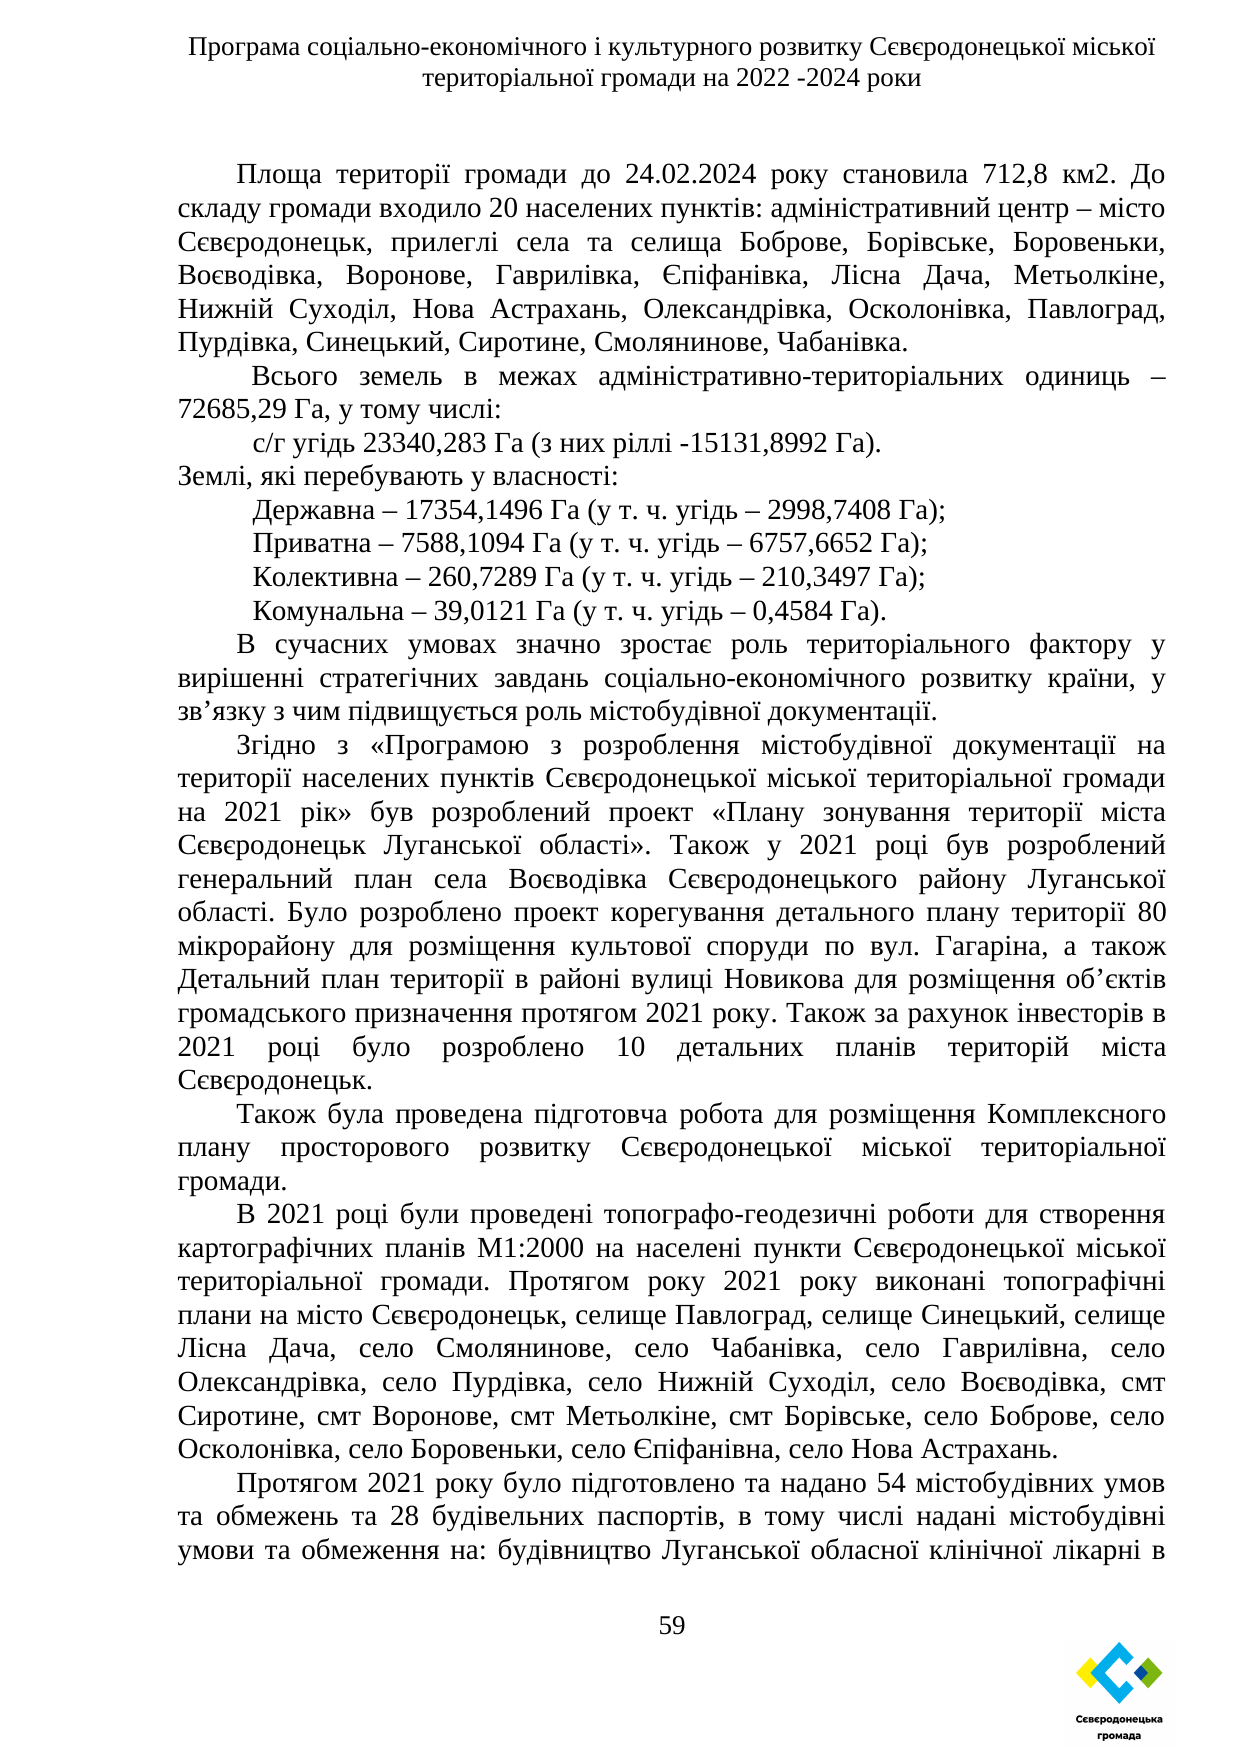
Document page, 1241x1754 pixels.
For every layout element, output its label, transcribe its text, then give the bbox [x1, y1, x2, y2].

text В сучасних умовах значно зростає роль територіального фактору у вирішенні стратегічних завдань соціально-економічного розвитку країни, у зв’язку з чим підвищується роль містобудівної документації. [177, 626, 1167, 727]
text Згідно з «Програмою з розроблення містобудівної документації на території населених пунктів Сєвєродонецької міської територіальної громади на 2021 рік» був розроблений проект «Плану зонування території міста Сєвєродонецьк Луганської області». Також у 2021 році був розроблений генеральний план села Воєводівка Сєвєродонецького району Луганської області. Було розроблено проект корегування детального плану території 80 мікрорайону для розміщення культової споруди по вул. Гагаріна, а також Детальний план території в районі вулиці Новикова для розміщення об’єктів громадського призначення протягом 2021 року. Також за рахунок інвесторів в 2021 році було розроблено 10 детальних планів територій міста Сєвєродонецьк. [177, 727, 1167, 1096]
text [177, 1465, 1167, 1565]
text Площа території громади до 24.02.2024 року становила 712,8 км2. До складу громади входило 20 населених пунктів: адміністративний центр – місто Сєвєродонецьк, прилеглі села та селища Боброве, Борівське, Боровеньки, Воєводівка, Воронове, Гаврилівка, Єпіфанівка, Лісна Дача, Метьолкіне, Нижній Суходіл, Нова Астрахань, Олександрівка, Осколонівка, Павлоград, Пурдівка, Синецький, Сиротине, Смолянинове, Чабанівка. [177, 157, 1167, 358]
list с/г угідь 23340,283 Га (з них ріллі -15131,8992 Га). [252, 425, 1167, 458]
text Колективна – 260,7289 Га (у т. ч. угідь – 210,3497 Га); [177, 559, 1167, 593]
text Всього земель в межах адміністративно-територіальних одиниць – 72685,29 Га, у тому числі: [177, 358, 1167, 425]
text Також була проведена підготовча робота для розміщення Комплексного плану просторового розвитку Сєвєродонецької міської територіальної громади. [177, 1096, 1167, 1196]
text Державна – 17354,1496 Га (у т. ч. угідь – 2998,7408 Га); [177, 492, 1167, 526]
picture [1063, 1640, 1175, 1748]
text Землі, які перебувають у власності: [177, 458, 1167, 492]
text Комунальна – 39,0121 Га (у т. ч. угідь – 0,4584 Га). [177, 593, 1167, 626]
text В 2021 році були проведені топографо-геодезичні роботи для створення картографічних планів М1:2000 на населені пункти Сєвєродонецької міської територіальної громади. Протягом року 2021 року виконані топографічні плани на місто Сєвєродонецьк, селище Павлоград, селище Синецький, селище Лісна Дача, село Смолянинове, село Чабанівка, село Гаврилівна, село Олександрівка, село Пурдівка, село Нижній Суходіл, село Воєводівка, смт Сиротине, смт Воронове, смт Метьолкіне, смт Борівське, село Боброве, село Осколонівка, село Боровеньки, село Єпіфанівна, село Нова Астрахань. [177, 1196, 1167, 1465]
text Приватна – 7588,1094 Га (у т. ч. угідь – 6757,6652 Га); [177, 526, 1167, 559]
